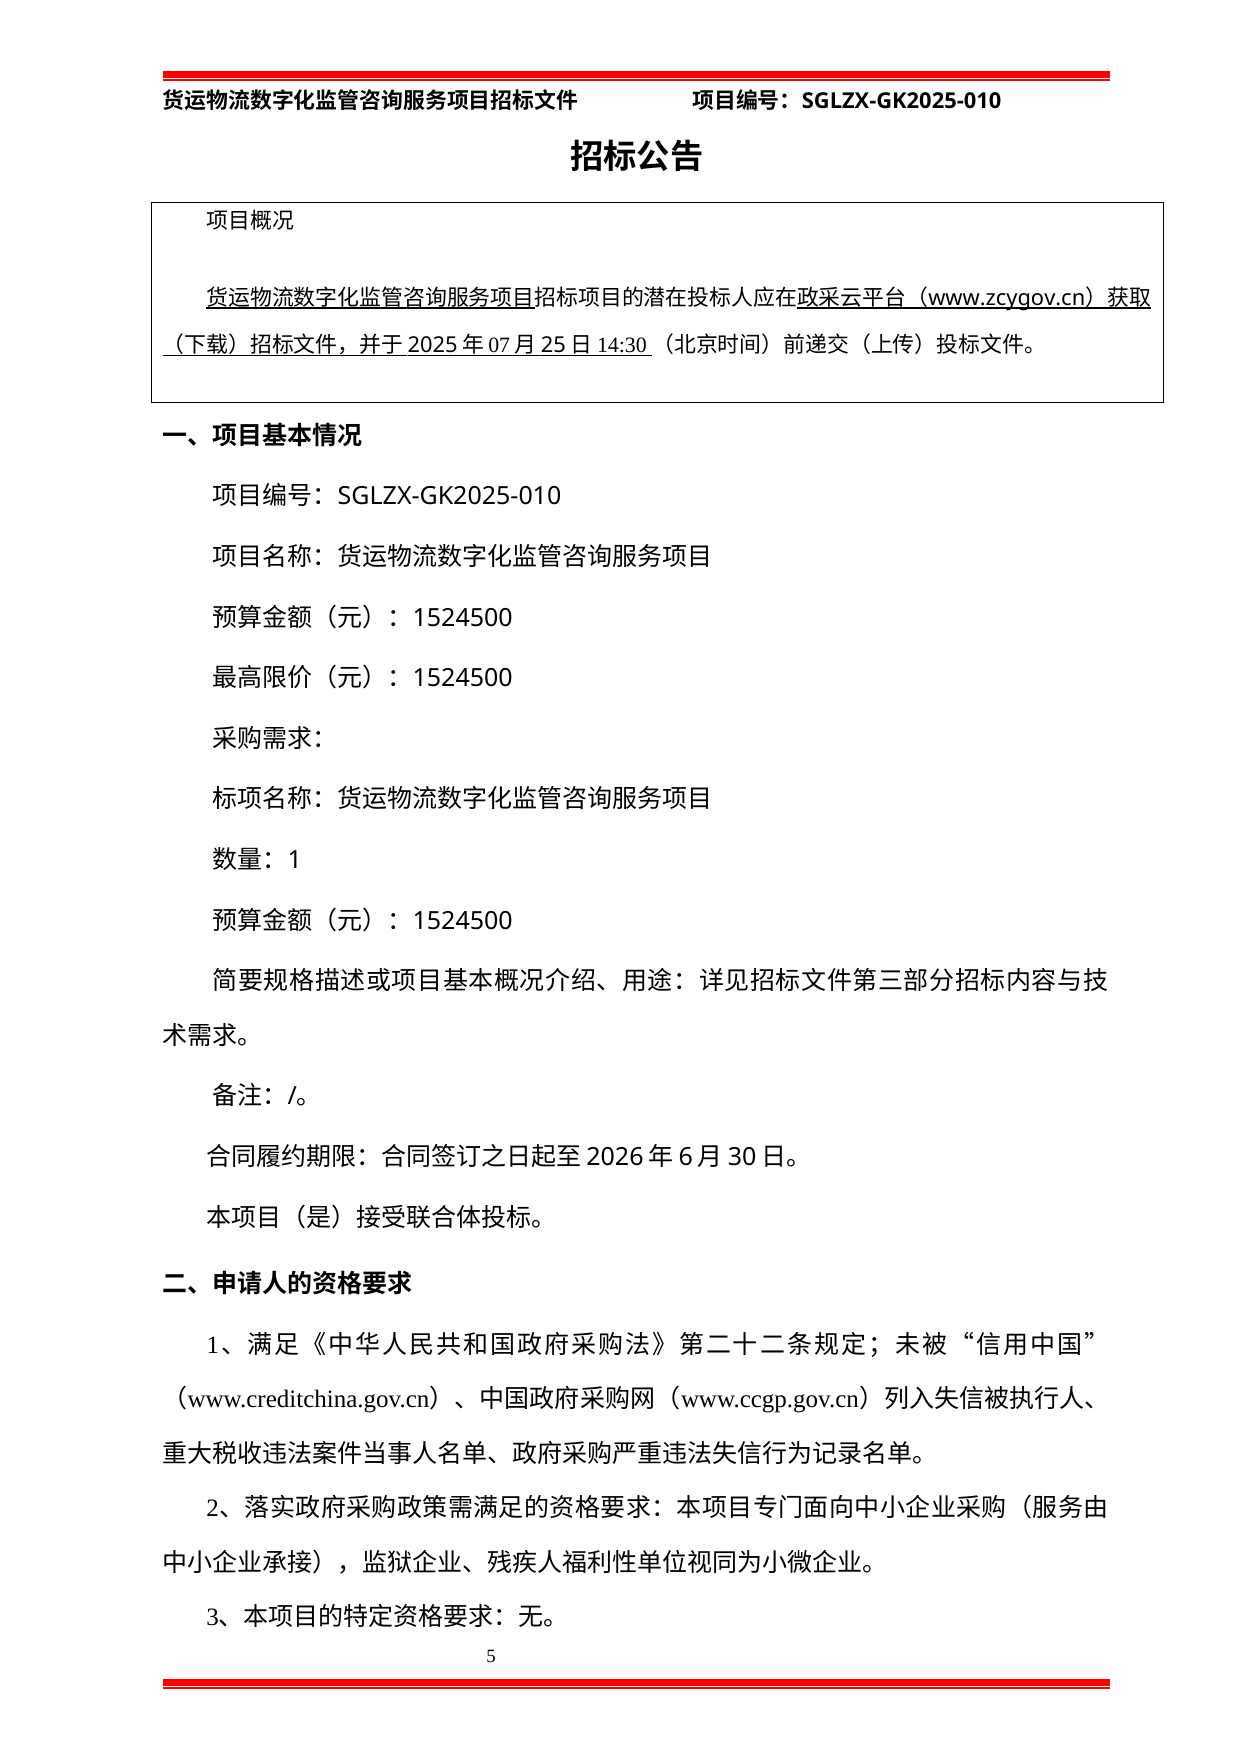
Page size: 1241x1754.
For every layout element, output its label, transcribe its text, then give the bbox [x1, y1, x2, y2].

table_header 项目概况 货运物流数字化监管咨询服务项目招标项目的潜在投标人应在政采云平台（www.zcygov.cn）获取（下载）招标文件，并于2025年07月25日 14:30 （北京时间）前递交（上传）投标文件。 [152, 203, 1163, 402]
text 备注：/。 [169, 1076, 1104, 1112]
subtitle 一、项目基本情况 [162, 415, 1110, 451]
text 3、本项目的特定资格要求：无。 [162, 1596, 1110, 1633]
text 预算金额（元）：1524500 [169, 900, 1104, 936]
text 数量：1 [169, 839, 1104, 876]
text 招标公告 [162, 130, 1110, 178]
text 最高限价（元）：1524500 [169, 658, 1104, 694]
text 标项名称：货运物流数字化监管咨询服务项目 [169, 779, 1104, 815]
text 预算金额（元）：1524500 [169, 597, 1104, 633]
text 本项目（是）接受联合体投标。 [162, 1197, 1104, 1233]
text 采购需求： [169, 718, 1104, 754]
text 2、落实政府采购政策需满足的资格要求：本项目专门面向中小企业采购（服务由中小企业承接），监狱企业、残疾人福利性单位视同为小微企业。 [162, 1488, 1110, 1578]
subtitle 二、申请人的资格要求 [162, 1264, 1110, 1300]
text 1、满足《中华人民共和国政府采购法》第二十二条规定；未被“信用中国”（www.creditchina.gov.cn）、中国政府采购网（www.ccgp.gov.cn）列入失信被执行人、重大税收违法案件当事人名单、政府采购严重违法失信行为记录名单。 [162, 1324, 1110, 1469]
text 简要规格描述或项目基本概况介绍、用途：详见招标文件第三部分招标内容与技术需求。 [162, 961, 1110, 1051]
text 项目名称：货运物流数字化监管咨询服务项目 [169, 536, 1104, 573]
text 项目编号：SGLZX-GK2025-010 [169, 476, 1104, 512]
text 合同履约期限：合同签订之日起至2026年6月30日。 [162, 1136, 1104, 1173]
